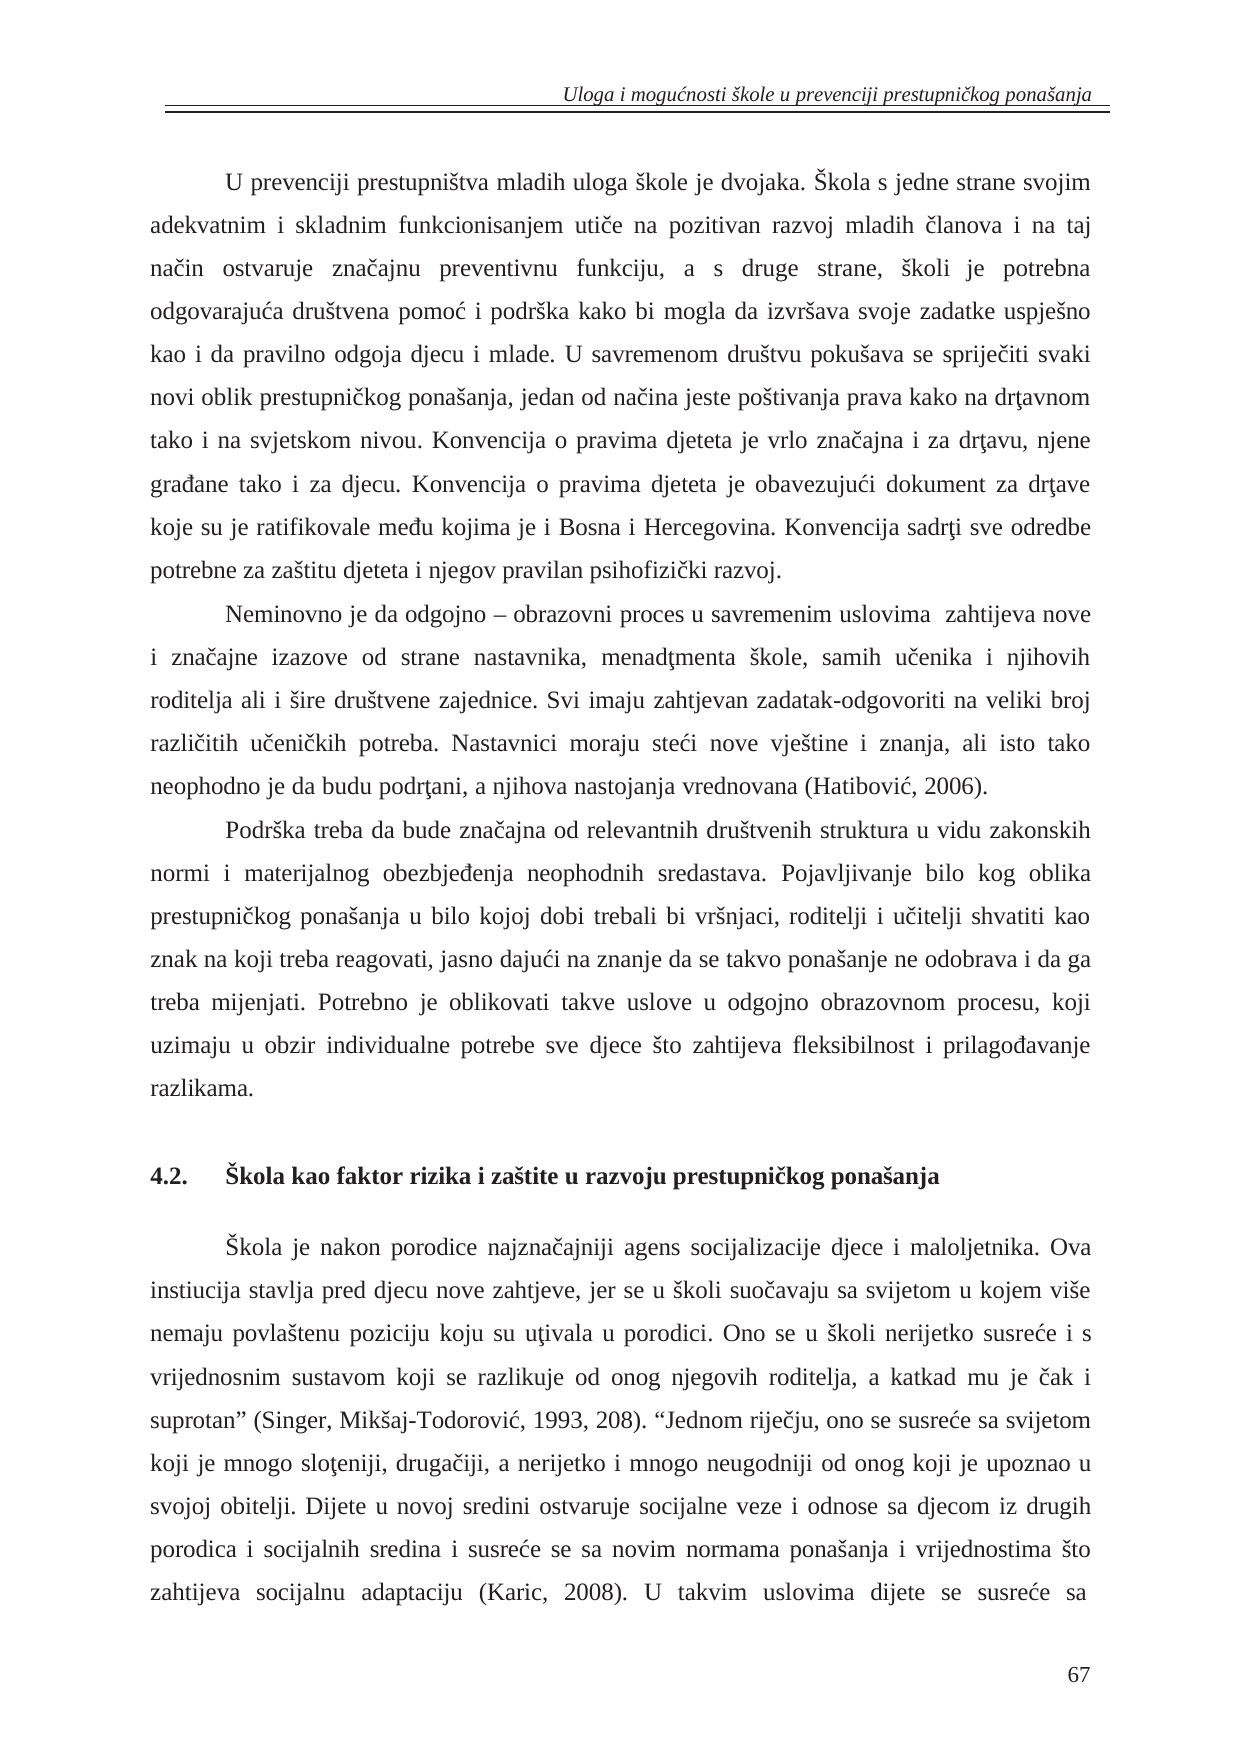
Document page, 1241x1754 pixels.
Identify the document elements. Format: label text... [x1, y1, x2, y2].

text Škola je nakon porodice najznačajniji agens socijalizacije djece i maloljetnika. Ova instiucija stavlja pred djecu nove zahtjeve, jer se u školi suočavaju sa svijetom u kojem više nemaju povlaštenu poziciju koju su uţivala u porodici. Ono se u školi nerijetko susreće i s vrijednosnim sustavom koji se razlikuje od onog njegovih roditelja, a katkad mu je čak i suprotan” (Singer, Mikšaj-Todorović, 1993, 208). “Jednom riječju, ono se susreće sa svijetom koji je mnogo sloţeniji, drugačiji, a nerijetko i mnogo neugodniji od onog koji je upoznao u svojoj obitelji. Dijete u novoj sredini ostvaruje socijalne veze i odnose sa djecom iz drugih porodica i socijalnih sredina i susreće se sa novim normama ponašanja i vrijednostima što zahtijeva socijalnu adaptaciju (Karic, 2008). U takvim uslovima dijete se susreće sa [150, 1232, 1091, 1606]
text 67 [136, 1661, 1090, 1687]
text Podrška treba da bude značajna od relevantnih društvenih struktura u vidu zakonskih normi i materijalnog obezbjeđenja neophodnih sredastava. Pojavljivanje bilo kog oblika prestupničkog ponašanja u bilo kojoj dobi trebali bi vršnjaci, roditelji i učitelji shvatiti kao znak na koji treba reagovati, jasno dajući na znanje da se takvo ponašanje ne odobrava i da ga treba mijenjati. Potrebno je oblikovati takve uslove u odgojno obrazovnom procesu, koji uzimaju u obzir individualne potrebe sve djece što zahtijeva fleksibilnost i prilagođavanje razlikama. [150, 815, 1091, 1102]
text U prevenciji prestupništva mladih uloga škole je dvojaka. Škola s jedne strane svojim adekvatnim i skladnim funkcionisanjem utiče na pozitivan razvoj mladih članova i na taj način ostvaruje značajnu preventivnu funkciju, a s druge strane, školi je potrebna odgovarajuća društvena pomoć i podrška kako bi mogla da izvršava svoje zadatke uspješno kao i da pravilno odgoja djecu i mlade. U savremenom društvu pokušava se spriječiti svaki novi oblik prestupničkog ponašanja, jedan od načina jeste poštivanja prava kako na drţavnom tako i na svjetskom nivou. Konvencija o pravima djeteta je vrlo značajna i za drţavu, njene građane tako i za djecu. Konvencija o pravima djeteta je obavezujući dokument za drţave koje su je ratifikovale među kojima je i Bosna i Hercegovina. Konvencija sadrţi sve odredbe potrebne za zaštitu djeteta i njegov pravilan psihofizički razvoj. [150, 167, 1091, 584]
subtitle Škola kao faktor rizika i zaštite u razvoju prestupničkog ponašanja [150, 1161, 1105, 1189]
text Neminovno je da odgojno – obrazovni proces u savremenim uslovima zahtijeva nove i značajne izazove od strane nastavnika, menadţmenta škole, samih učenika i njihovih roditelja ali i šire društvene zajednice. Svi imaju zahtjevan zadatak-odgovoriti na veliki broj različitih učeničkih potreba. Nastavnici moraju steći nove vještine i znanja, ali isto tako neophodno je da budu podrţani, a njihova nastojanja vrednovana (Hatibović, 2006). [150, 599, 1091, 800]
text Uloga i mogućnosti škole u prevenciji prestupničkog ponašanja [562, 81, 1105, 106]
